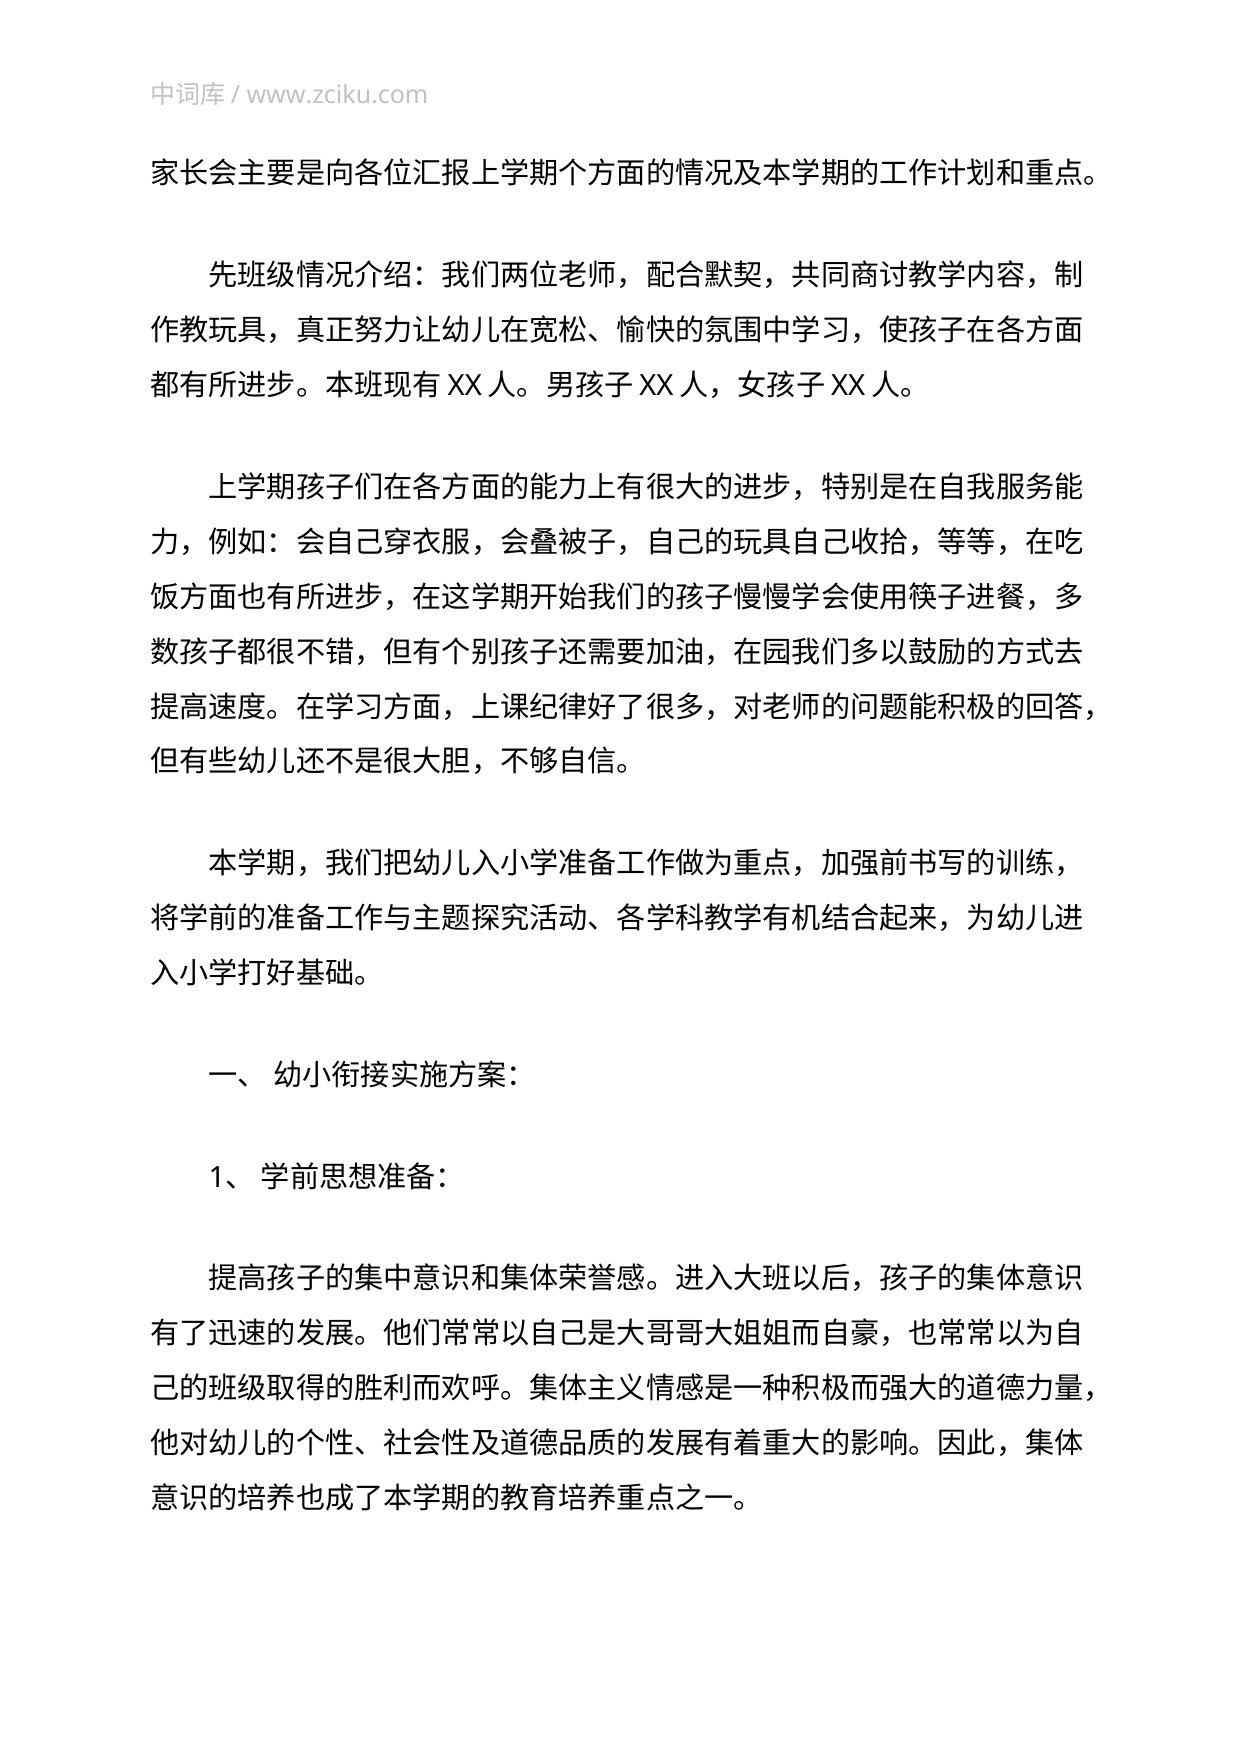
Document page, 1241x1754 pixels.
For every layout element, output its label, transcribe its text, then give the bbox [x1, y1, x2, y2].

text 提高孩子的集中意识和集体荣誉感。进入大班以后，孩子的集体意识有了迅速的发展。他们常常以自己是大哥哥大姐姐而自豪，也常常以为自己的班级取得的胜利而欢呼。集体主义情感是一种积极而强大的道德力量，他对幼儿的个性、社会性及道德品质的发展有着重大的影响。因此，集体意识的培养也成了本学期的教育培养重点之一。 [150, 1255, 1090, 1517]
text 上学期孩子们在各方面的能力上有很大的进步，特别是在自我服务能力，例如：会自己穿衣服，会叠被子，自己的玩具自己收拾，等等，在吃饭方面也有所进步，在这学期开始我们的孩子慢慢学会使用筷子进餐，多数孩子都很不错，但有个别孩子还需要加油，在园我们多以鼓励的方式去提高速度。在学习方面，上课纪律好了很多，对老师的问题能积极的回答，但有些幼儿还不是很大胆，不够自信。 [150, 463, 1090, 780]
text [150, 150, 1090, 192]
text 一、 幼小衔接实施方案： [150, 1051, 1090, 1094]
text 本学期，我们把幼儿入小学准备工作做为重点，加强前书写的训练，将学前的准备工作与主题探究活动、各学科教学有机结合起来，为幼儿进入小学打好基础。 [150, 840, 1090, 992]
text 1、 学前思想准备： [150, 1153, 1090, 1196]
text 先班级情况介绍：我们两位老师，配合默契，共同商讨教学内容，制作教玩具，真正努力让幼儿在宽松、愉快的氛围中学习，使孩子在各方面都有所进步。本班现有XX人。男孩子XX人，女孩子XX人。 [150, 252, 1090, 404]
